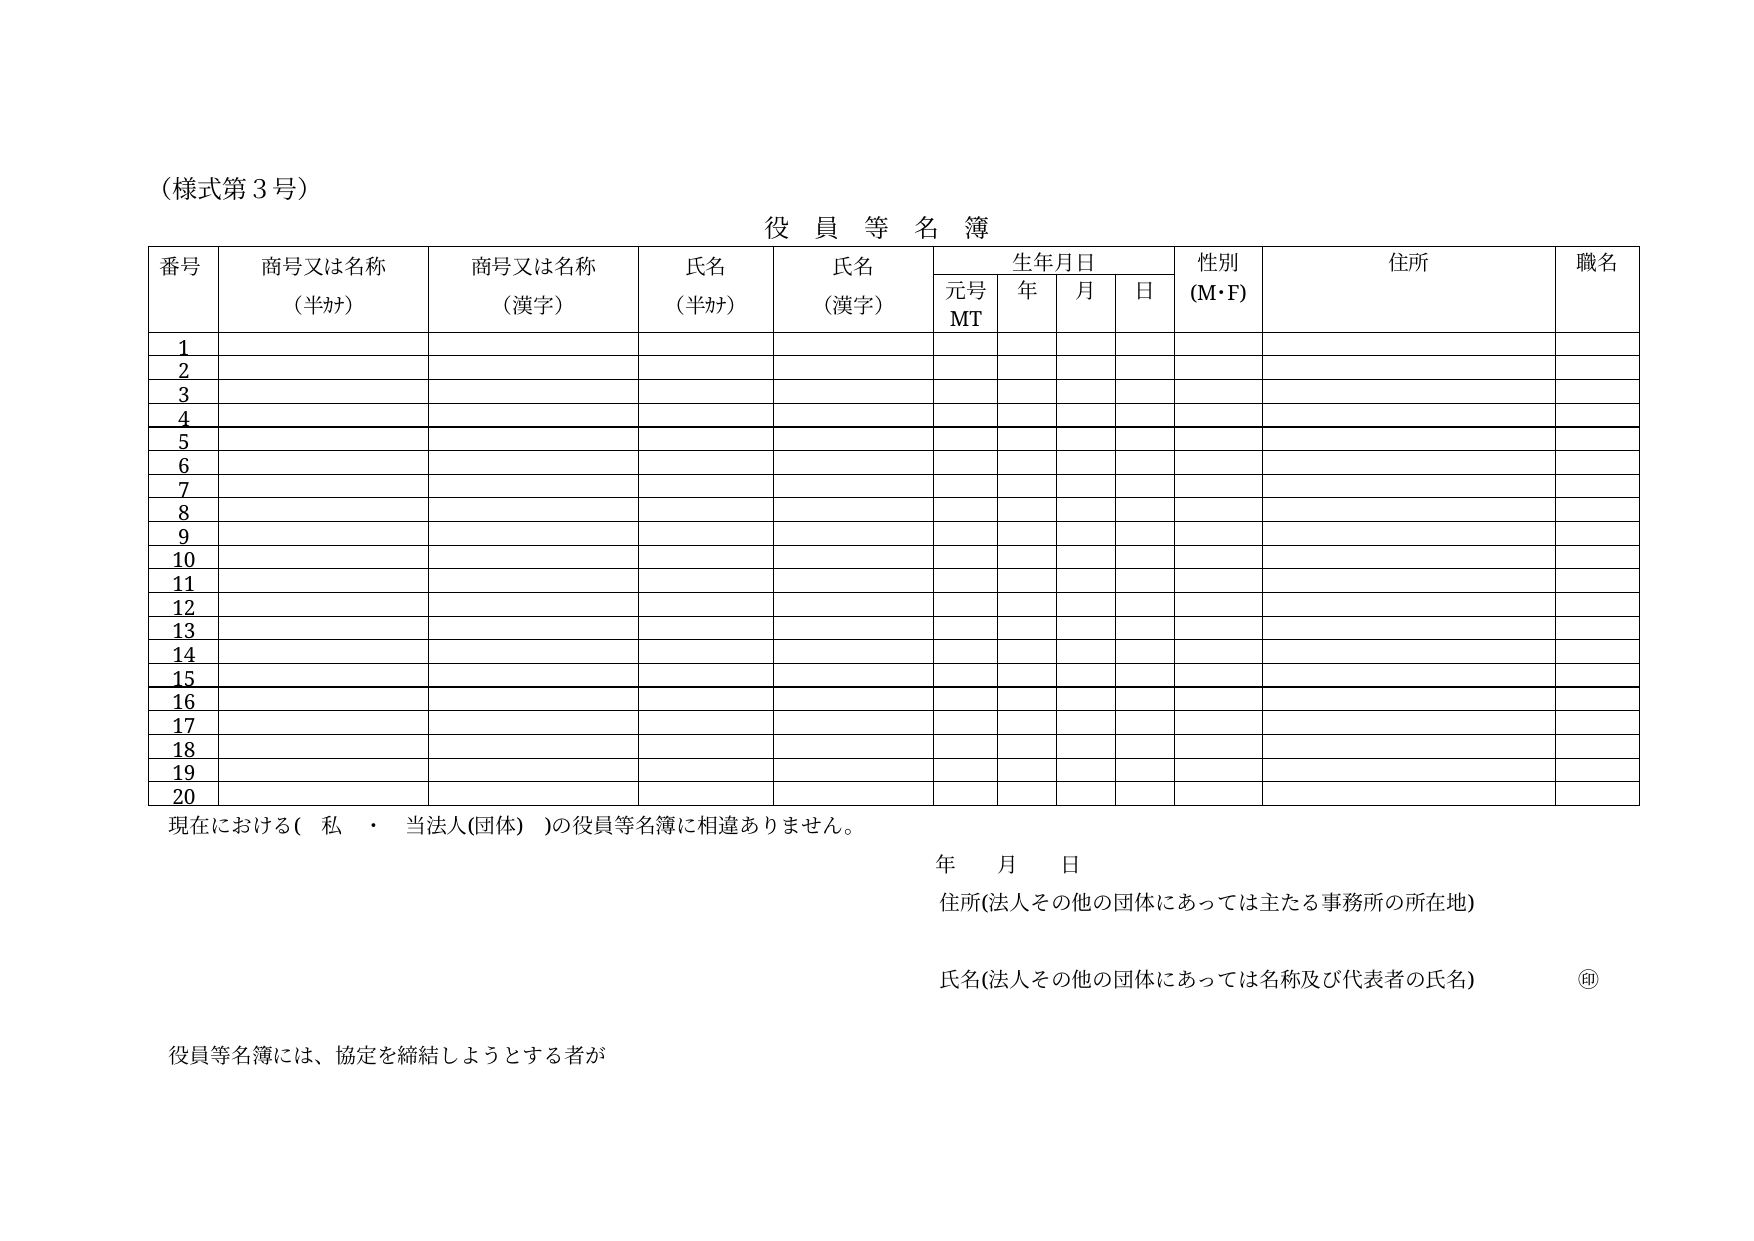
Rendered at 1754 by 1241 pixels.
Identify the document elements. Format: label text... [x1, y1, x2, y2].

text 住所(法人その他の団体にあっては主たる事務所の所在地) [148, 882, 1606, 921]
table_cell [1263, 404, 1555, 426]
table_cell [219, 428, 428, 450]
table_cell [1175, 546, 1262, 568]
table_cell [1116, 664, 1174, 686]
table_cell [1175, 664, 1262, 686]
table_cell [1263, 498, 1555, 521]
table_cell [1116, 404, 1174, 426]
text 現在における( 私 ・ 当法人(団体) )の役員等名簿に相違ありません。 [148, 806, 1606, 844]
table_cell [774, 664, 933, 686]
table_cell [1116, 522, 1174, 544]
table_cell [1263, 356, 1555, 379]
table_cell [998, 688, 1056, 710]
table_cell [998, 428, 1056, 450]
table_cell 9 [149, 522, 218, 544]
table_cell [1263, 617, 1555, 639]
table_cell [219, 404, 428, 426]
table_cell 19 [149, 759, 218, 781]
table_cell [1057, 428, 1115, 450]
table_cell [219, 356, 428, 379]
table_cell [1116, 735, 1174, 757]
table_cell [998, 475, 1056, 497]
table_cell [998, 735, 1056, 757]
table_cell [998, 640, 1056, 663]
table_cell [1116, 333, 1174, 355]
table_cell [1263, 380, 1555, 403]
table_cell [934, 428, 997, 450]
table_cell [1175, 356, 1262, 379]
table_cell [998, 404, 1056, 426]
table_cell [1057, 711, 1115, 734]
table_cell 8 [149, 498, 218, 521]
table_cell [1175, 640, 1262, 663]
table_cell [1263, 688, 1555, 710]
table_cell [219, 711, 428, 734]
table_cell [219, 593, 428, 616]
table_cell [429, 735, 638, 757]
table_cell [998, 451, 1056, 474]
table_cell [219, 688, 428, 710]
table_cell [934, 735, 997, 757]
table_cell [1116, 475, 1174, 497]
table_cell [1263, 664, 1555, 686]
table_cell [774, 356, 933, 379]
table_cell [1116, 546, 1174, 568]
table_header 商号又は名称 （半ｶﾅ） [219, 247, 428, 332]
table_cell [429, 593, 638, 616]
table_cell [429, 333, 638, 355]
table_cell [219, 617, 428, 639]
table_cell [1175, 569, 1262, 592]
table_cell [1175, 475, 1262, 497]
table_cell [429, 640, 638, 663]
table_cell [1556, 569, 1639, 592]
table_header 生年月日 [934, 247, 1174, 273]
table_cell [429, 617, 638, 639]
table_cell 7 [149, 475, 218, 497]
table_cell [1057, 475, 1115, 497]
table_cell [998, 759, 1056, 781]
table_cell [1263, 546, 1555, 568]
table_cell 12 [149, 593, 218, 616]
table_cell [774, 522, 933, 544]
table_cell [774, 688, 933, 710]
table_cell [774, 640, 933, 663]
table_cell [639, 356, 773, 379]
table_cell [219, 640, 428, 663]
table_cell [1556, 404, 1639, 426]
table_cell [639, 735, 773, 757]
table_cell 日 [1116, 275, 1174, 332]
table_cell [934, 522, 997, 544]
table_cell [219, 451, 428, 474]
table_cell [1175, 593, 1262, 616]
table_cell 15 [149, 664, 218, 686]
table_cell [639, 759, 773, 781]
table_header 職名 [1556, 247, 1639, 332]
table_cell [934, 617, 997, 639]
table_cell [639, 593, 773, 616]
table_cell [1057, 404, 1115, 426]
table_cell [1263, 735, 1555, 757]
table_cell [429, 475, 638, 497]
table_cell [1556, 428, 1639, 450]
table_cell [429, 451, 638, 474]
table_cell 20 [149, 782, 218, 805]
table_cell [429, 664, 638, 686]
table_cell [998, 522, 1056, 544]
table_cell [1263, 333, 1555, 355]
table_cell [1116, 640, 1174, 663]
table_cell [429, 356, 638, 379]
table_cell [998, 782, 1056, 805]
table_cell [219, 498, 428, 521]
table_cell [1057, 782, 1115, 805]
table_cell [1263, 640, 1555, 663]
table_cell [998, 546, 1056, 568]
table_cell [774, 404, 933, 426]
table_cell [934, 759, 997, 781]
table_cell [934, 640, 997, 663]
table_cell [998, 498, 1056, 521]
table_header 性別 (M･F) [1175, 247, 1262, 332]
table_cell [219, 782, 428, 805]
table_cell [1556, 617, 1639, 639]
table_cell 5 [149, 428, 218, 450]
table_cell [774, 475, 933, 497]
table_cell [639, 569, 773, 592]
table_cell [219, 522, 428, 544]
text 役 員 等 名 簿 [148, 207, 1606, 246]
table_cell [774, 759, 933, 781]
table_cell [429, 688, 638, 710]
table_cell [1263, 522, 1555, 544]
table_cell [1116, 759, 1174, 781]
table_cell 6 [149, 451, 218, 474]
table_cell [774, 593, 933, 616]
table_cell [774, 498, 933, 521]
table_cell [1175, 333, 1262, 355]
table_cell [1057, 569, 1115, 592]
table_cell [1556, 522, 1639, 544]
table_cell [1116, 688, 1174, 710]
table_cell [1175, 522, 1262, 544]
table_cell [774, 333, 933, 355]
table_cell [1116, 593, 1174, 616]
table_cell 11 [149, 569, 218, 592]
table_cell [1175, 782, 1262, 805]
table_cell [219, 735, 428, 757]
table_cell [934, 498, 997, 521]
table_cell [1057, 735, 1115, 757]
table_cell [219, 759, 428, 781]
table_cell [639, 711, 773, 734]
table_cell [1556, 593, 1639, 616]
table_cell [219, 380, 428, 403]
table_cell [774, 617, 933, 639]
table_cell [998, 617, 1056, 639]
table_cell [998, 356, 1056, 379]
table_cell [774, 451, 933, 474]
table_cell 14 [149, 640, 218, 663]
table_cell [1263, 428, 1555, 450]
table_cell [1175, 735, 1262, 757]
table_cell [1175, 617, 1262, 639]
table_cell [429, 569, 638, 592]
table_cell [1556, 475, 1639, 497]
table_cell [429, 380, 638, 403]
table_cell [1556, 356, 1639, 379]
table_cell [1175, 451, 1262, 474]
table_cell [1556, 380, 1639, 403]
table_cell [1263, 569, 1555, 592]
table_cell [998, 569, 1056, 592]
table_cell [1057, 333, 1115, 355]
table_cell [219, 333, 428, 355]
table_cell [774, 428, 933, 450]
table_cell [1175, 711, 1262, 734]
table_cell [639, 428, 773, 450]
table_cell [1057, 688, 1115, 710]
text 氏名(法人その他の団体にあっては名称及び代表者の氏名) ㊞ [148, 959, 1606, 997]
table_cell [1175, 404, 1262, 426]
table_cell [429, 498, 638, 521]
table_cell [1556, 546, 1639, 568]
table_cell [639, 522, 773, 544]
table_cell [1263, 711, 1555, 734]
table_cell [1175, 688, 1262, 710]
table_cell [934, 546, 997, 568]
table_cell [1263, 593, 1555, 616]
table_cell [934, 569, 997, 592]
table_cell [934, 593, 997, 616]
table_cell [639, 617, 773, 639]
table_cell [1057, 356, 1115, 379]
table_cell [219, 664, 428, 686]
table_cell [934, 664, 997, 686]
table_cell [934, 356, 997, 379]
table_cell [429, 404, 638, 426]
table_cell [639, 475, 773, 497]
table_cell [1556, 711, 1639, 734]
table_header 商号又は名称 （漢字） [429, 247, 638, 332]
table_cell [934, 404, 997, 426]
table_cell [1116, 380, 1174, 403]
table_cell [774, 711, 933, 734]
table_cell 1 [149, 333, 218, 355]
table_cell 年 [998, 275, 1056, 332]
table_cell [1057, 522, 1115, 544]
table_cell 16 [149, 688, 218, 710]
table_cell [429, 759, 638, 781]
table_cell [1057, 380, 1115, 403]
text （様式第３号） [148, 169, 1606, 207]
table_cell 17 [149, 711, 218, 734]
table_cell [1556, 688, 1639, 710]
table_cell [639, 546, 773, 568]
table_cell [1556, 640, 1639, 663]
table_cell [1556, 498, 1639, 521]
table_cell [1057, 451, 1115, 474]
table_cell [219, 475, 428, 497]
table_cell [1116, 617, 1174, 639]
table_cell 10 [149, 546, 218, 568]
table_cell [1175, 428, 1262, 450]
table_cell [998, 593, 1056, 616]
table_cell [429, 522, 638, 544]
table_cell [774, 569, 933, 592]
table_cell [1057, 759, 1115, 781]
table_cell 13 [149, 617, 218, 639]
table_header 番号 [149, 247, 218, 332]
table_cell [1175, 498, 1262, 521]
table_cell [774, 380, 933, 403]
table_cell [934, 333, 997, 355]
table_cell [429, 782, 638, 805]
table_cell 18 [149, 735, 218, 757]
table_cell [998, 380, 1056, 403]
table_cell 4 [149, 404, 218, 426]
table_cell [1057, 640, 1115, 663]
table_cell 3 [149, 380, 218, 403]
table_cell [639, 688, 773, 710]
table_cell [998, 664, 1056, 686]
table_cell [1116, 711, 1174, 734]
table_cell [219, 546, 428, 568]
table_cell [1556, 451, 1639, 474]
table_cell [1263, 475, 1555, 497]
table_cell [1556, 735, 1639, 757]
table_cell [429, 711, 638, 734]
table_cell [1116, 782, 1174, 805]
table_cell [934, 451, 997, 474]
table_cell [1556, 664, 1639, 686]
table_cell [1556, 782, 1639, 805]
table_cell [639, 333, 773, 355]
table_cell [639, 498, 773, 521]
table_header 氏名 （半ｶﾅ） [639, 247, 773, 332]
table_cell [1057, 498, 1115, 521]
table_cell [998, 333, 1056, 355]
table_cell [998, 711, 1056, 734]
table_cell [774, 546, 933, 568]
table_cell [774, 735, 933, 757]
table_header 住所 [1263, 247, 1555, 332]
table_cell [1263, 759, 1555, 781]
table_cell [429, 428, 638, 450]
table_cell [934, 688, 997, 710]
table_cell [1116, 569, 1174, 592]
table_cell [639, 640, 773, 663]
table_cell [639, 404, 773, 426]
table_cell [1263, 451, 1555, 474]
table_cell [1116, 356, 1174, 379]
table_cell 元号 MTSH [934, 275, 997, 332]
table_cell [1175, 380, 1262, 403]
table_cell [639, 664, 773, 686]
table_cell [934, 380, 997, 403]
table_cell [429, 546, 638, 568]
table_cell [934, 782, 997, 805]
table_cell [1175, 759, 1262, 781]
table_cell [1116, 451, 1174, 474]
text 年 月 日 [148, 844, 1606, 882]
table_cell [934, 711, 997, 734]
table_cell [219, 569, 428, 592]
table_cell [1057, 546, 1115, 568]
table_cell [1556, 333, 1639, 355]
table_header 氏名 （漢字） [774, 247, 933, 332]
table_cell [1263, 782, 1555, 805]
table_cell [774, 782, 933, 805]
table_cell [1057, 617, 1115, 639]
table_cell [639, 782, 773, 805]
table_cell [1116, 428, 1174, 450]
table_cell [639, 380, 773, 403]
table_cell 月 [1057, 275, 1115, 332]
table_cell [639, 451, 773, 474]
table_cell [1057, 664, 1115, 686]
table_cell [1116, 498, 1174, 521]
table_cell [934, 475, 997, 497]
table_cell [1057, 593, 1115, 616]
table_cell 2 [149, 356, 218, 379]
text 役員等名簿には、協定を締結しようとする者が [148, 1036, 1606, 1074]
table_cell [1556, 759, 1639, 781]
